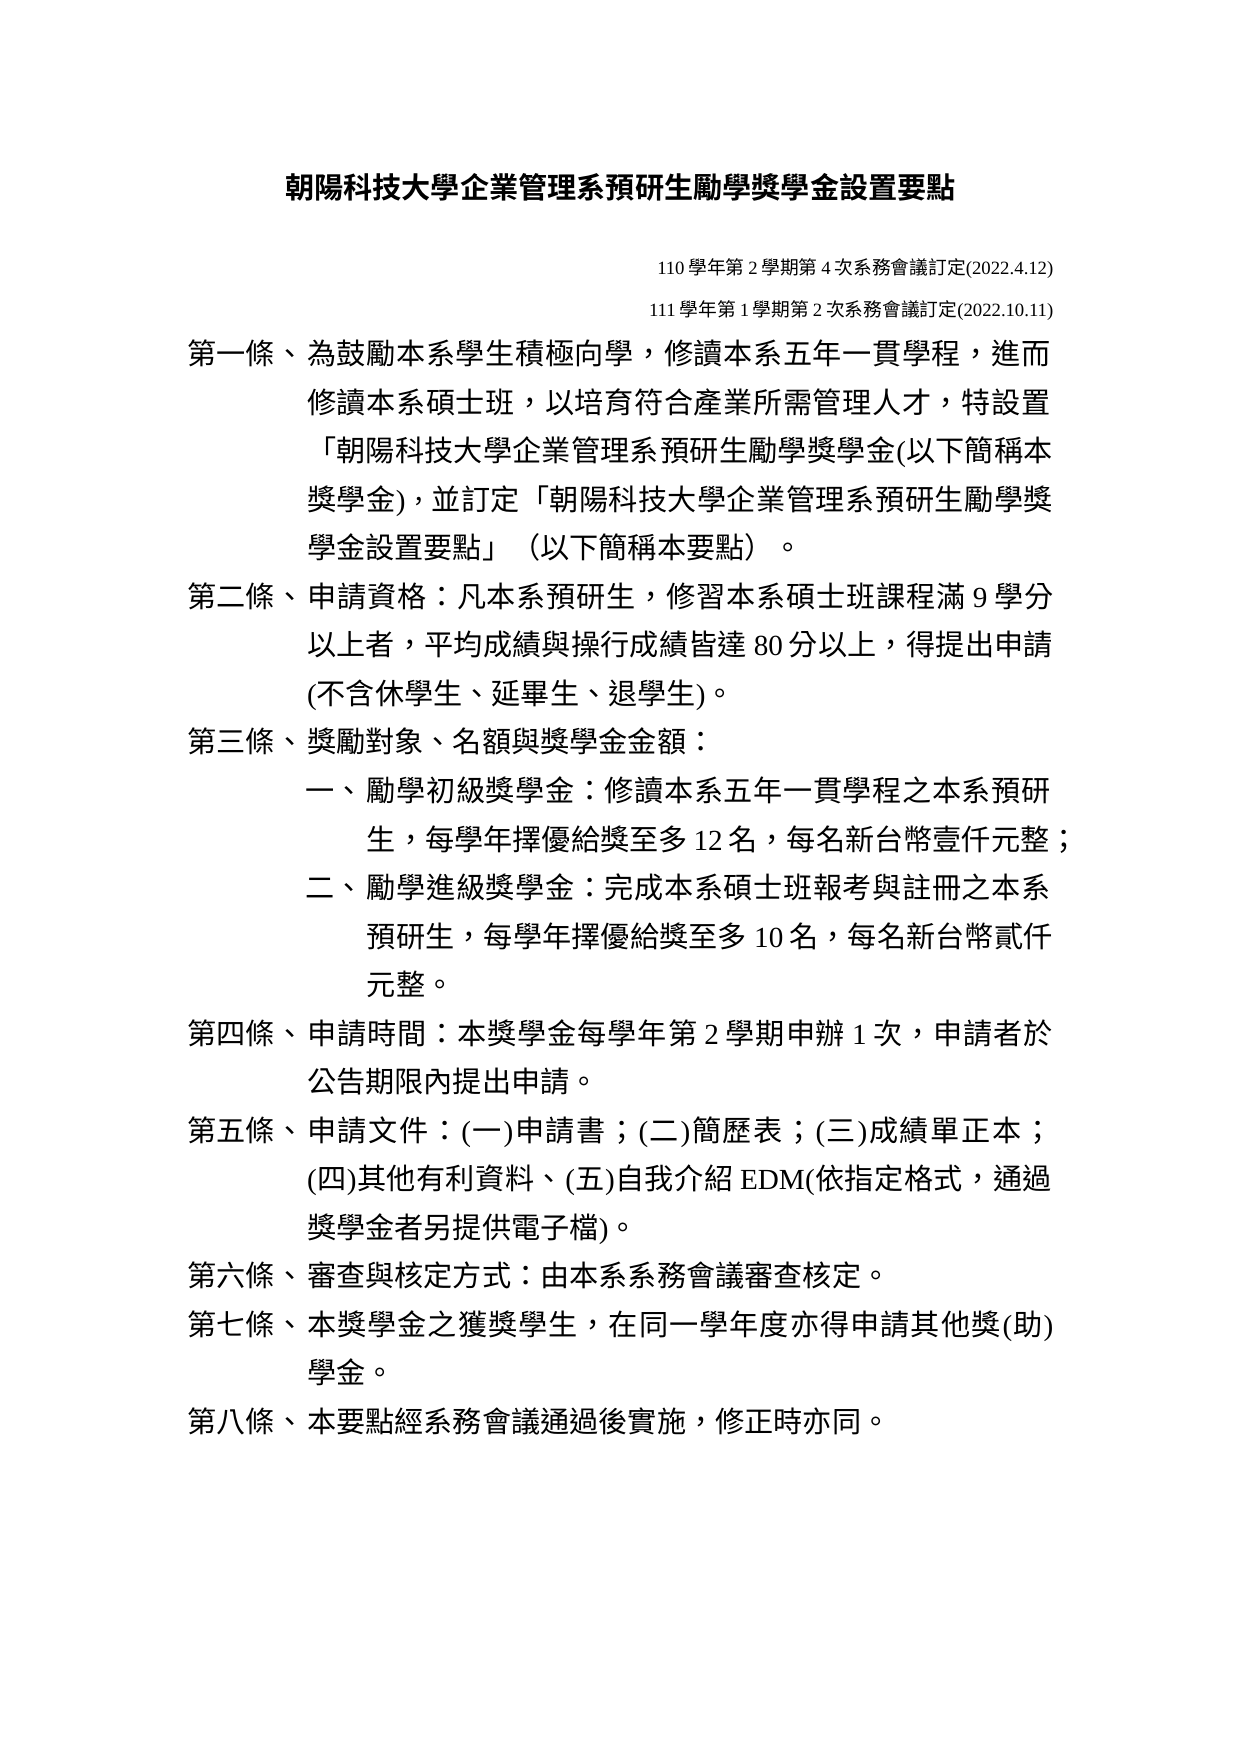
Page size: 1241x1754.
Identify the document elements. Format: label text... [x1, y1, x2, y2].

list 勵學初級獎學金：修讀本系五年一貫學程之本系預研生，每學年擇優給獎至多12名，每名新台幣壹仟元整； [305, 767, 1053, 858]
list 勵學進級獎學金：完成本系碩士班報考與註冊之本系預研生，每學年擇優給獎至多10名，每名新台幣貳仟元整。 [305, 864, 1053, 1004]
text 朝陽科技大學企業管理系預研生勵學獎學金設置要點 [187, 164, 1053, 207]
text 110學年第2學期第4次系務會議訂定(2022.4.12) [187, 247, 1053, 285]
text 111學年第1學期第2次系務會議訂定(2022.10.11) [187, 289, 1053, 327]
list 申請時間：本獎學金每學年第2學期申辦1次，申請者於公告期限內提出申請。 [187, 1010, 1053, 1101]
list 本獎學金之獲獎學生，在同一學年度亦得申請其他獎(助)學金。 [187, 1301, 1053, 1392]
list 本要點經系務會議通過後實施，修正時亦同。 [187, 1398, 1053, 1441]
list 審查與核定方式：由本系系務會議審查核定。 [187, 1253, 1053, 1295]
list 為鼓勵本系學生積極向學，修讀本系五年一貫學程，進而修讀本系碩士班，以培育符合產業所需管理人才，特設置「朝陽科技大學企業管理系預研生勵學獎學金(以下簡稱本獎學金)，並訂定「朝陽科技大學企業管理系預研生勵學獎學金設置要點」（以下簡稱本要點）。 [187, 331, 1053, 567]
list 獎勵對象、名額與獎學金金額： [187, 719, 1053, 761]
list 申請資格：凡本系預研生，修習本系碩士班課程滿9學分以上者，平均成績與操行成績皆達80分以上，得提出申請(不含休學生、延畢生、退學生)。 [187, 573, 1053, 713]
list 申請文件：(一)申請書；(二)簡歷表；(三)成績單正本；(四)其他有利資料、(五)自我介紹EDM(依指定格式，通過獎學金者另提供電子檔)。 [187, 1107, 1053, 1247]
